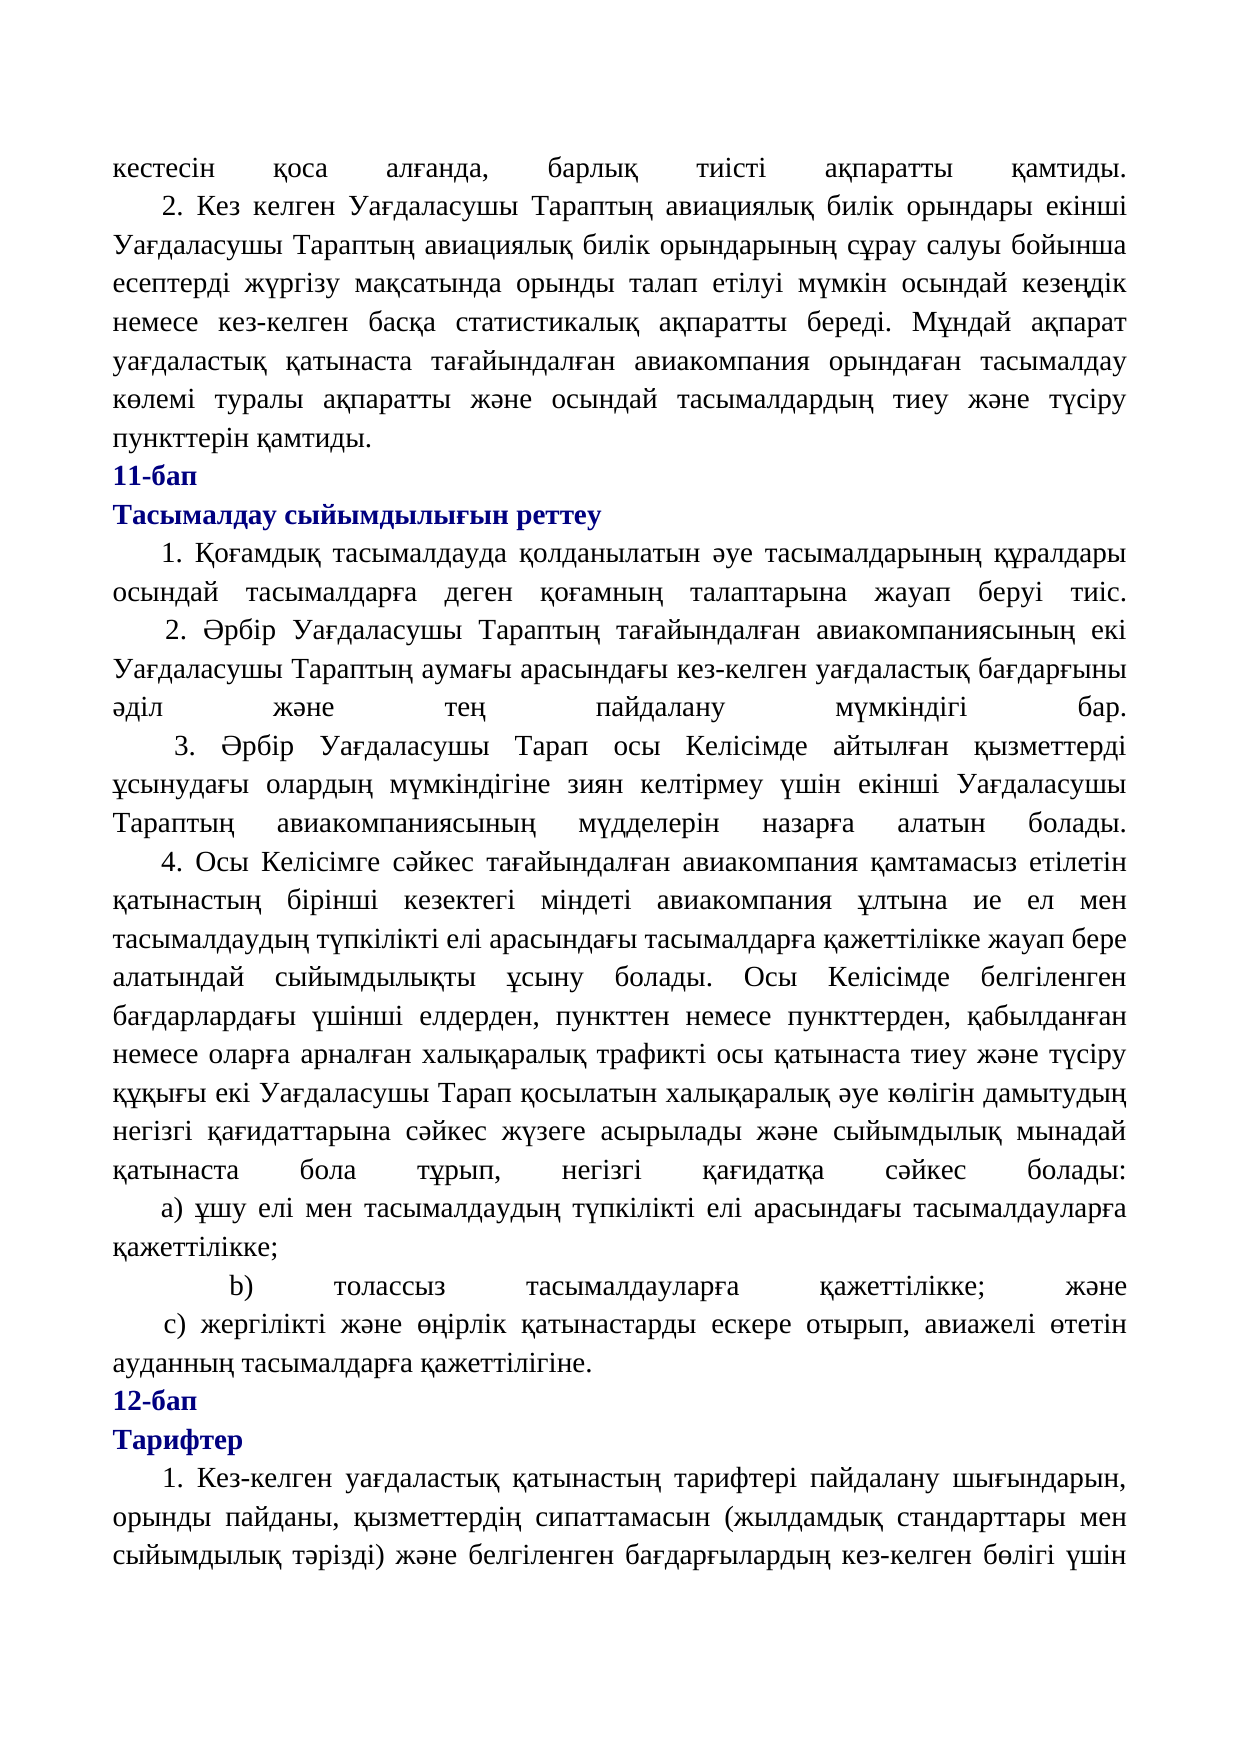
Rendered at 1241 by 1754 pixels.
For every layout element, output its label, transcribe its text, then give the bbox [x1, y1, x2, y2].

text 12-бап Тарифтер [112, 1383, 1128, 1455]
text 1. Қоғамдық тасымалдауда қолданылатын әуе тасымалдарының құралдары осындай тасымалдарға деген қоғамның талаптарына жауап беруі тиіс. 2. Әрбір Уағдаласушы Тараптың тағайындалған авиакомпаниясының екі Уағдаласушы Тараптың аумағы арасындағы кез-келген уағдаластық бағдарғыны әділ және тең пайдалану мүмкіндігі бар. 3. Әрбір Уағдаласушы Тарап осы Келісімде айтылған қызметтерді ұсынудағы олардың мүмкіндігіне зиян келтірмеу үшін екінші Уағдаласушы Тараптың авиакомпаниясының мүдделерін назарға алатын болады. 4. Осы Келісімге сәйкес тағайындалған авиакомпания қамтамасыз етілетін қатынастың бірінші кезектегі міндеті авиакомпания ұлтына ие ел мен тасымалдаудың түпкілікті елі арасындағы тасымалдарға қажеттілікке жауап бере алатындай сыйымдылықты ұсыну болады. Осы Келісімде белгіленген бағдарлардағы үшінші елдерден, пункттен немесе пункттерден, қабылданған немесе оларға арналған халықаралық трафикті осы қатынаста тиеу және түсіру құқығы екі Уағдаласушы Тарап қосылатын халықаралық әуе көлігін дамытудың негізгі қағидаттарына сәйкес жүзеге асырылады және сыйымдылық мынадай қатынаста бола тұрып, негізгі қағидатқа сәйкес болады: а) ұшу елі мен тасымалдаудың түпкілікті елі арасындағы тасымалдауларға қажеттілікке; b) толассыз тасымалдауларға қажеттілікке; және с) жергілікті және өңірлік қатынастарды ескере отырып, авиажелі өтетін ауданның тасымалдарға қажеттілігіне. [112, 535, 1128, 1378]
text 11-бап Тасымалдау сыйымдылығын реттеу [112, 458, 1128, 530]
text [112, 1460, 1128, 1571]
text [112, 150, 1128, 453]
